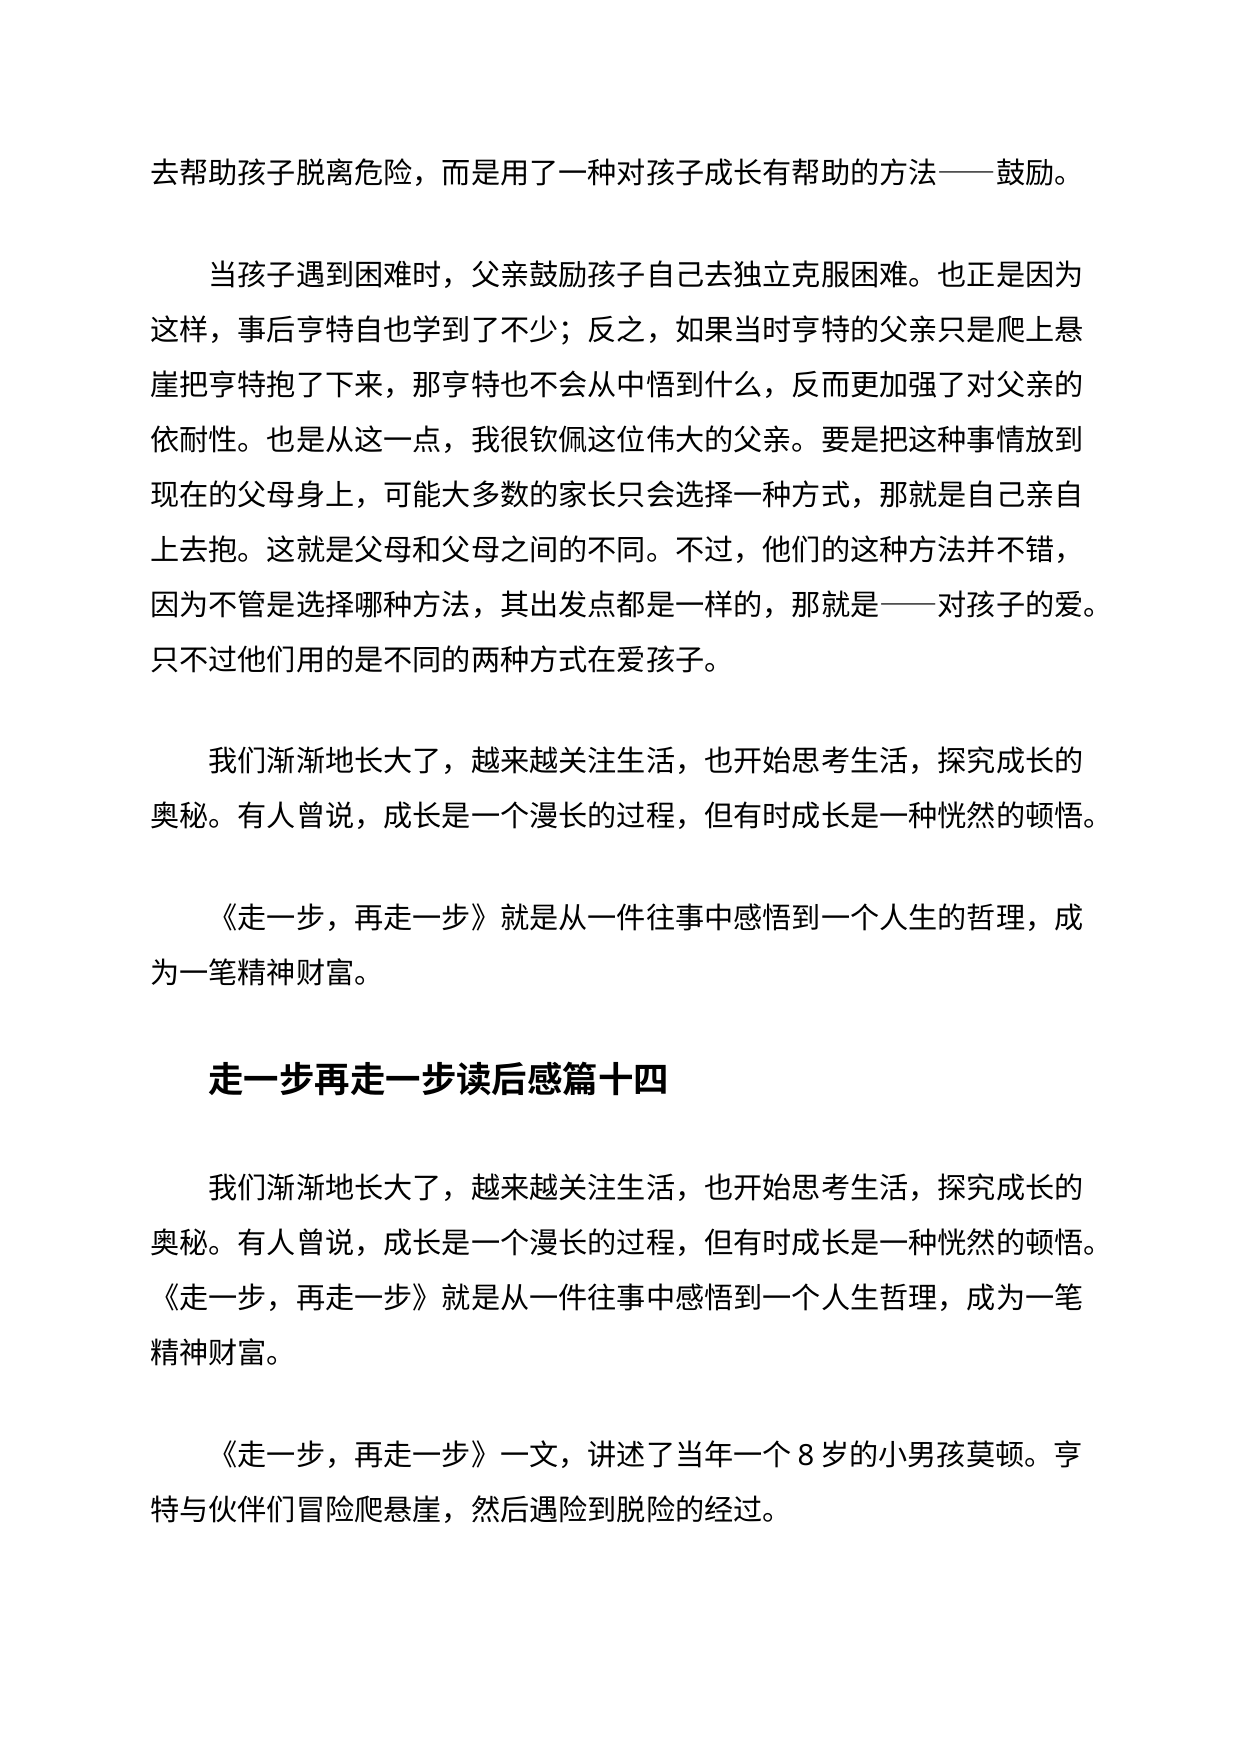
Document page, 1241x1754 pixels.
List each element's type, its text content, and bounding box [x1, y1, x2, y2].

text 我们渐渐地长大了，越来越关注生活，也开始思考生活，探究成长的奥秘。有人曾说，成长是一个漫长的过程，但有时成长是一种恍然的顿悟。《走一步，再走一步》就是从一件往事中感悟到一个人生哲理，成为一笔精神财富。 [150, 1164, 1090, 1372]
text 我们渐渐地长大了，越来越关注生活，也开始思考生活，探究成长的奥秘。有人曾说，成长是一个漫长的过程，但有时成长是一种恍然的顿悟。 [150, 738, 1090, 835]
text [150, 150, 1090, 192]
text 当孩子遇到困难时，父亲鼓励孩子自己去独立克服困难。也正是因为这样，事后亨特自也学到了不少；反之，如果当时亨特的父亲只是爬上悬崖把亨特抱了下来，那亨特也不会从中悟到什么，反而更加强了对父亲的依耐性。也是从这一点，我很钦佩这位伟大的父亲。要是把这种事情放到现在的父母身上，可能大多数的家长只会选择一种方式，那就是自己亲自上去抱。这就是父母和父母之间的不同。不过，他们的这种方法并不错，因为不管是选择哪种方法，其出发点都是一样的，那就是——对孩子的爱。只不过他们用的是不同的两种方式在爱孩子。 [150, 252, 1090, 678]
text 《走一步，再走一步》一文，讲述了当年一个8岁的小男孩莫顿。亨特与伙伴们冒险爬悬崖，然后遇险到脱险的经过。 [150, 1431, 1090, 1528]
text 走一步再走一步读后感篇十四 [150, 1051, 1090, 1102]
text 《走一步，再走一步》就是从一件往事中感悟到一个人生的哲理，成为一笔精神财富。 [150, 894, 1090, 992]
